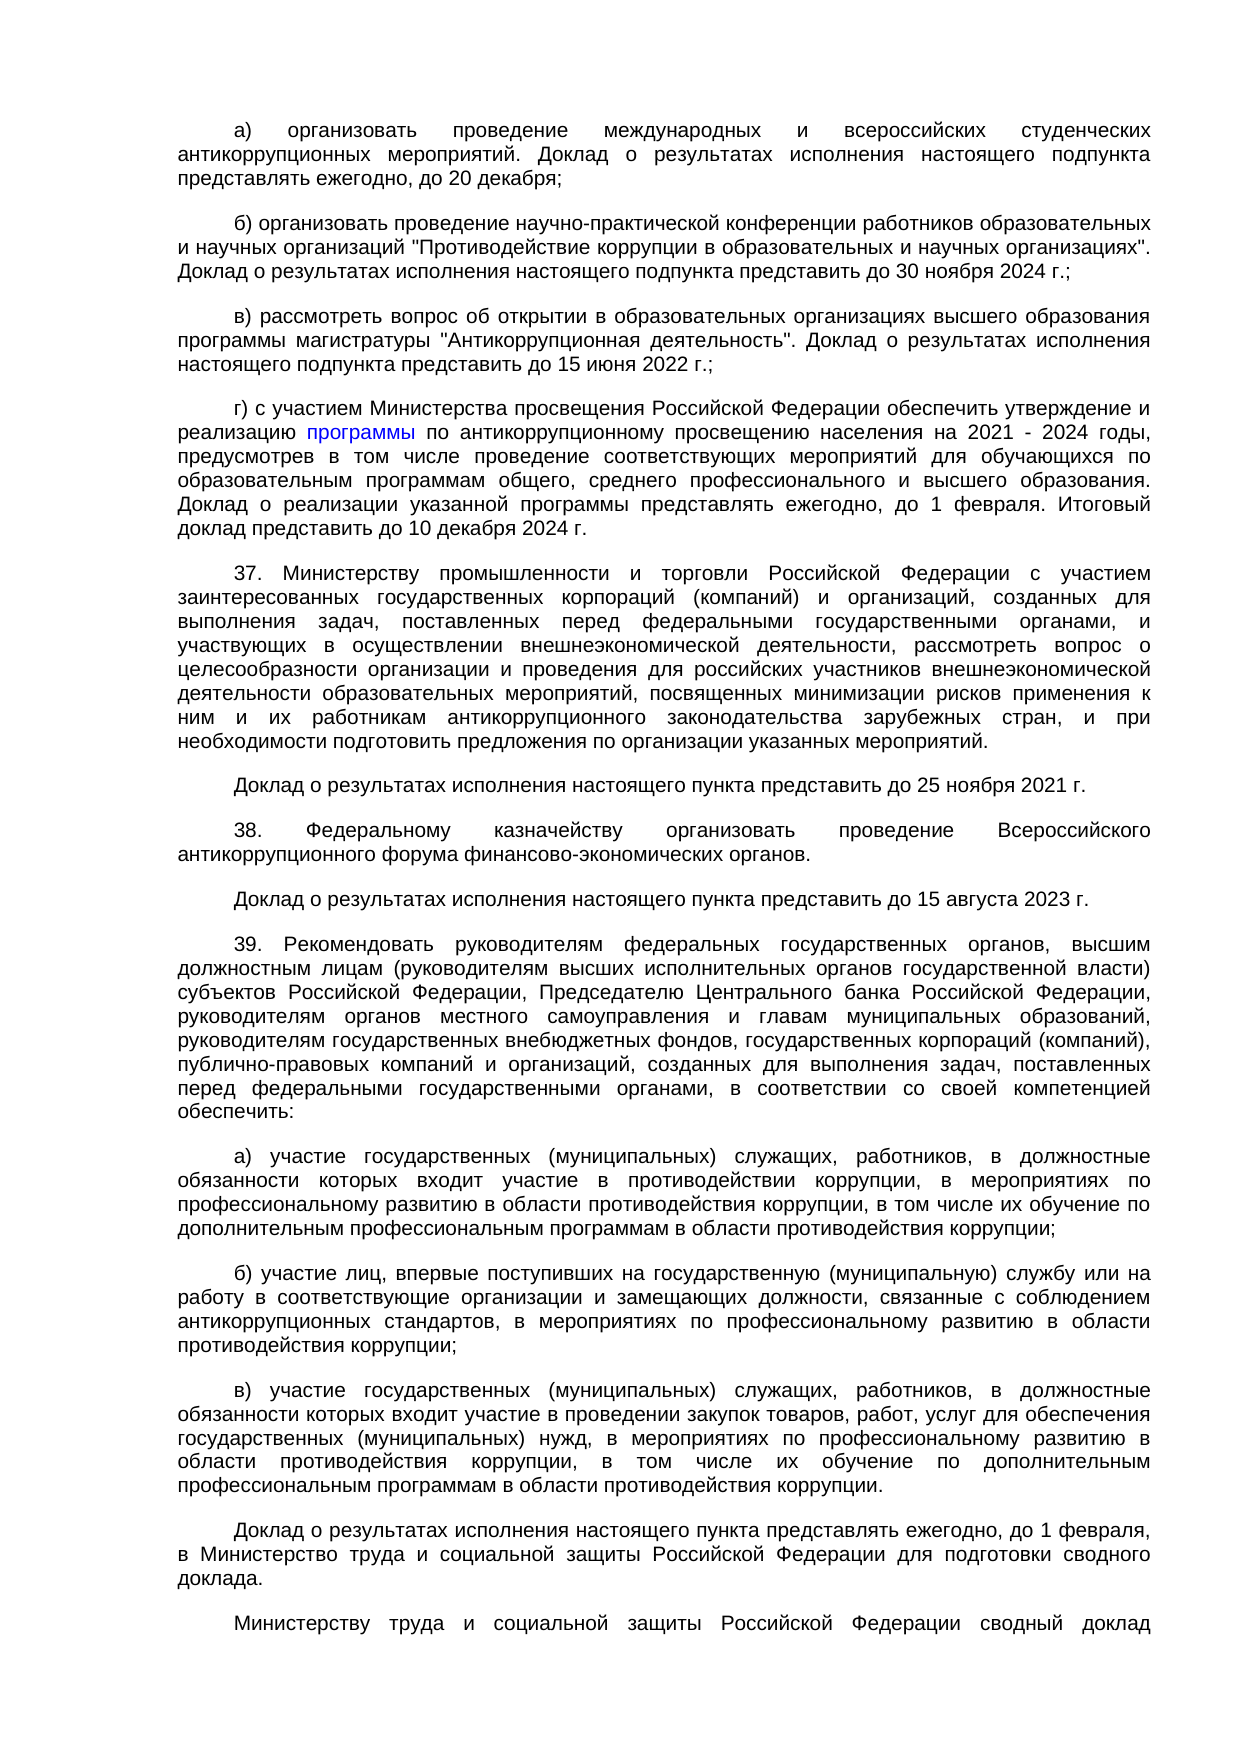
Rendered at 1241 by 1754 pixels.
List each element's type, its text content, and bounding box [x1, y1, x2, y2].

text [177, 1611, 1152, 1635]
text 38. Федеральному казначейству организовать проведение Всероссийского антикоррупционного форума финансово-экономических органов. [177, 818, 1152, 866]
text в) рассмотреть вопрос об открытии в образовательных организациях высшего образования программы магистратуры "Антикоррупционная деятельность". Доклад о результатах исполнения настоящего подпункта представить до 15 июня 2022 г.; [177, 303, 1152, 375]
text б) участие лиц, впервые поступивших на государственную (муниципальную) службу или на работу в соответствующие организации и замещающих должности, связанные с соблюдением антикоррупционных стандартов, в мероприятиях по профессиональному развитию в области противодействия коррупции; [177, 1261, 1152, 1357]
text 39. Рекомендовать руководителям федеральных государственных органов, высшим должностным лицам (руководителям высших исполнительных органов государственной власти) субъектов Российской Федерации, Председателю Центрального банка Российской Федерации, руководителям органов местного самоуправления и главам муниципальных образований, руководителям государственных внебюджетных фондов, государственных корпораций (компаний), публично-правовых компаний и организаций, созданных для выполнения задач, поставленных перед федеральными государственными органами, в соответствии со своей компетенцией обеспечить: [177, 932, 1152, 1123]
text а) участие государственных (муниципальных) служащих, работников, в должностные обязанности которых входит участие в противодействии коррупции, в мероприятиях по профессиональному развитию в области противодействия коррупции, в том числе их обучение по дополнительным профессиональным программам в области противодействия коррупции; [177, 1144, 1152, 1240]
text б) организовать проведение научно-практической конференции работников образовательных и научных организаций "Противодействие коррупции в образовательных и научных организациях". Доклад о результатах исполнения настоящего подпункта представить до 30 ноября 2024 г.; [177, 211, 1152, 283]
text Доклад о результатах исполнения настоящего пункта представить до 15 августа 2023 г. [177, 887, 1152, 911]
text Доклад о результатах исполнения настоящего пункта представлять ежегодно, до 1 февраля, в Министерство труда и социальной защиты Российской Федерации для подготовки сводного доклада. [177, 1518, 1152, 1590]
text Доклад о результатах исполнения настоящего пункта представить до 25 ноября 2021 г. [177, 773, 1152, 797]
text 37. Министерству промышленности и торговли Российской Федерации с участием заинтересованных государственных корпораций (компаний) и организаций, созданных для выполнения задач, поставленных перед федеральными государственными органами, и участвующих в осуществлении внешнеэкономической деятельности, рассмотреть вопрос о целесообразности организации и проведения для российских участников внешнеэкономической деятельности образовательных мероприятий, посвященных минимизации рисков применения к ним и их работникам антикоррупционного законодательства зарубежных стран, и при необходимости подготовить предложения по организации указанных мероприятий. [177, 561, 1152, 752]
text а) организовать проведение международных и всероссийских студенческих антикоррупционных мероприятий. Доклад о результатах исполнения настоящего подпункта представлять ежегодно, до 20 декабря; [177, 118, 1152, 190]
text в) участие государственных (муниципальных) служащих, работников, в должностные обязанности которых входит участие в проведении закупок товаров, работ, услуг для обеспечения государственных (муниципальных) нужд, в мероприятиях по профессиональному развитию в области противодействия коррупции, в том числе их обучение по дополнительным профессиональным программам в области противодействия коррупции. [177, 1377, 1152, 1497]
text г) с участием Министерства просвещения Российской Федерации обеспечить утверждение и реализацию программы по антикоррупционному просвещению населения на 2021 - 2024 годы, предусмотрев в том числе проведение соответствующих мероприятий для обучающихся по образовательным программам общего, среднего профессионального и высшего образования. Доклад о реализации указанной программы представлять ежегодно, до 1 февраля. Итоговый доклад представить до 10 декабря 2024 г. [177, 396, 1152, 540]
